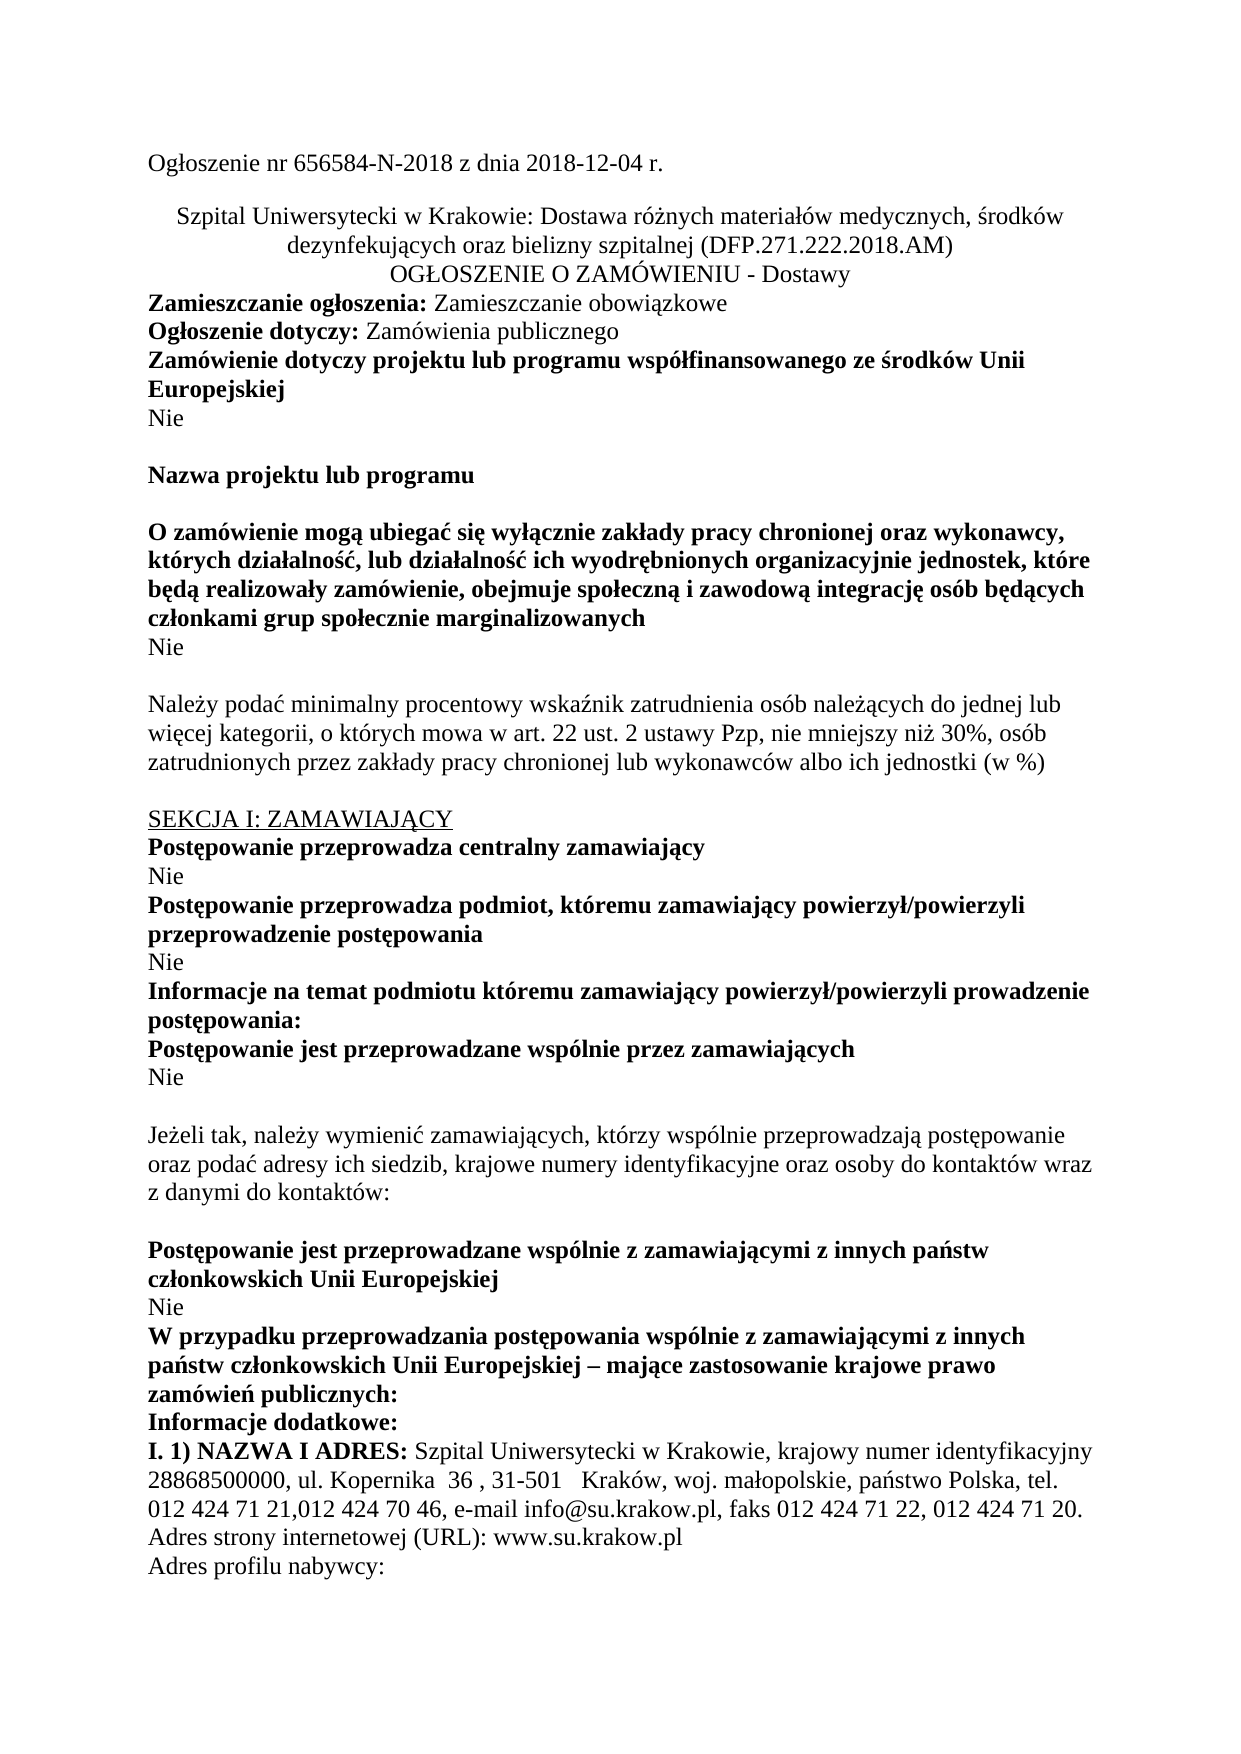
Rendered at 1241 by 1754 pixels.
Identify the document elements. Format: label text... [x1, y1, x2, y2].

text Należy podać minimalny procentowy wskaźnik zatrudnienia osób należących do jednej lub więcej kategorii, o których mowa w art. 22 ust. 2 ustawy Pzp, nie mniejszy niż 30%, osób zatrudnionych przez zakłady pracy chronionej lub wykonawców albo ich jednostki (w %) [148, 661, 1093, 804]
text W przypadku przeprowadzania postępowania wspólnie z zamawiającymi z innych państw członkowskich Unii Europejskiej – mające zastosowanie krajowe prawo zamówień publicznych: Informacje dodatkowe: [148, 1321, 1093, 1436]
text O zamówienie mogą ubiegać się wyłącznie zakłady pracy chronionej oraz wykonawcy, których działalność, lub działalność ich wyodrębnionych organizacyjnie jednostek, które będą realizowały zamówienie, obejmuje społeczną i zawodową integrację osób będących członkami grup społecznie marginalizowanych [148, 517, 1093, 632]
text Zamówienie dotyczy projektu lub programu współfinansowanego ze środków Unii Europejskiej [148, 345, 1093, 403]
text Nie [148, 861, 1093, 890]
text Nie [148, 1062, 1093, 1091]
text Informacje na temat podmiotu któremu zamawiający powierzył/powierzyli prowadzenie postępowania: Postępowanie jest przeprowadzane wspólnie przez zamawiających [148, 976, 1093, 1062]
text Nazwa projektu lub programu [148, 431, 1093, 517]
text Nie [148, 947, 1093, 976]
text Nie [148, 632, 1093, 661]
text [148, 1436, 1093, 1580]
text Ogłoszenie dotyczy: Zamówienia publicznego [148, 316, 1093, 345]
text Ogłoszenie nr 656584-N-2018 z dnia 2018-12-04 r. [148, 148, 1093, 176]
text Szpital Uniwersytecki w Krakowie: Dostawa różnych materiałów medycznych, środków dezynfekujących oraz bielizny szpitalnej (DFP.271.222.2018.AM) OGŁOSZENIE O ZAMÓWIENIU - Dostawy [148, 201, 1093, 288]
text Postępowanie przeprowadza centralny zamawiający [148, 832, 1093, 861]
text Postępowanie przeprowadza podmiot, któremu zamawiający powierzył/powierzyli przeprowadzenie postępowania [148, 890, 1093, 947]
text Nie [148, 1292, 1093, 1321]
text Zamieszczanie ogłoszenia: Zamieszczanie obowiązkowe [148, 288, 1093, 316]
text Jeżeli tak, należy wymienić zamawiających, którzy wspólnie przeprowadzają postępowanie oraz podać adresy ich siedzib, krajowe numery identyfikacyjne oraz osoby do kontaktów wraz z danymi do kontaktów: Postępowanie jest przeprowadzane wspólnie z zamawiającymi z innych państw członkowskich Unii Europejskiej [148, 1091, 1093, 1292]
text Nie [148, 403, 1093, 431]
text SEKCJA I: ZAMAWIAJĄCY [148, 804, 1093, 832]
